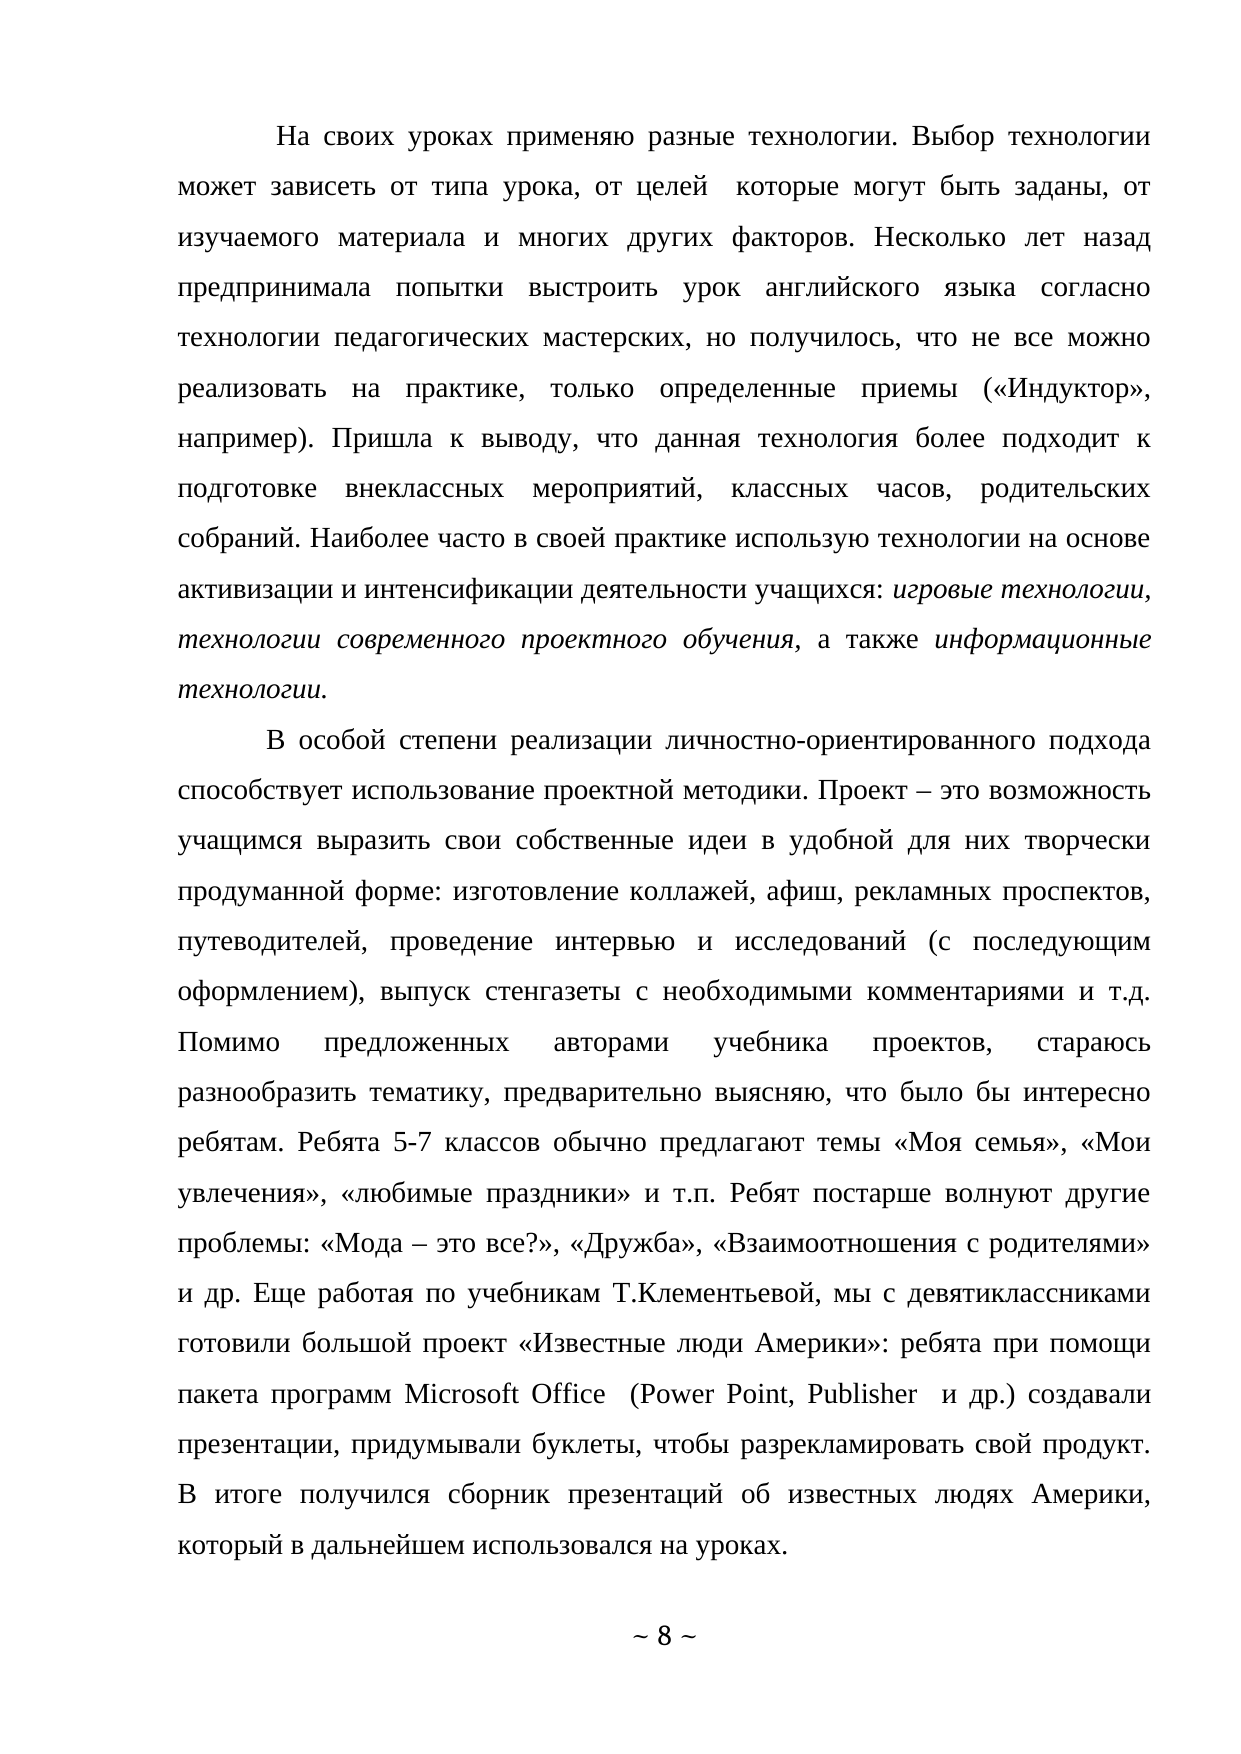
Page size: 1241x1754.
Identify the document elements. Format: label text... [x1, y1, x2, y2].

text В особой степени реализации личностно-ориентированного подхода способствует использование проектной методики. Проект – это возможность учащимся выразить свои собственные идеи в удобной для них творчески продуманной форме: изготовление коллажей, афиш, рекламных проспектов, путеводителей, проведение интервью и исследований (с последующим оформлением), выпуск стенгазеты с необходимыми комментариями и т.д. Помимо предложенных авторами учебника проектов, стараюсь разнообразить тематику, предварительно выясняю, что было бы интересно ребятам. Ребята 5-7 классов обычно предлагают темы «Моя семья», «Мои увлечения», «любимые праздники» и т.п. Ребят постарше волнуют другие проблемы: «Мода – это все?», «Дружба», «Взаимоотношения с родителями» и др. Еще работая по учебникам Т.Клементьевой, мы с девятиклассниками готовили большой проект «Известные люди Америки»: ребята при помощи пакета программ Microsoft Office (Power Point, Publisher и др.) создавали презентации, придумывали буклеты, чтобы разрекламировать свой продукт. В итоге получился сборник презентаций об известных людях Америки, который в дальнейшем использовался на уроках. [177, 722, 1152, 1560]
text На своих уроках применяю разные технологии. Выбор технологии может зависеть от типа урока, от целей которые могут быть заданы, от изучаемого материала и многих других факторов. Несколько лет назад предпринимала попытки выстроить урок английского языка согласно технологии педагогических мастерских, но получилось, что не все можно реализовать на практике, только определенные приемы («Индуктор», например). Пришла к выводу, что данная технология более подходит к подготовке внеклассных мероприятий, классных часов, родительских собраний. Наиболее часто в своей практике использую технологии на основе активизации и интенсификации деятельности учащихся: игровые технологии, технологии современного проектного обучения, а также информационные технологии. [177, 118, 1152, 705]
